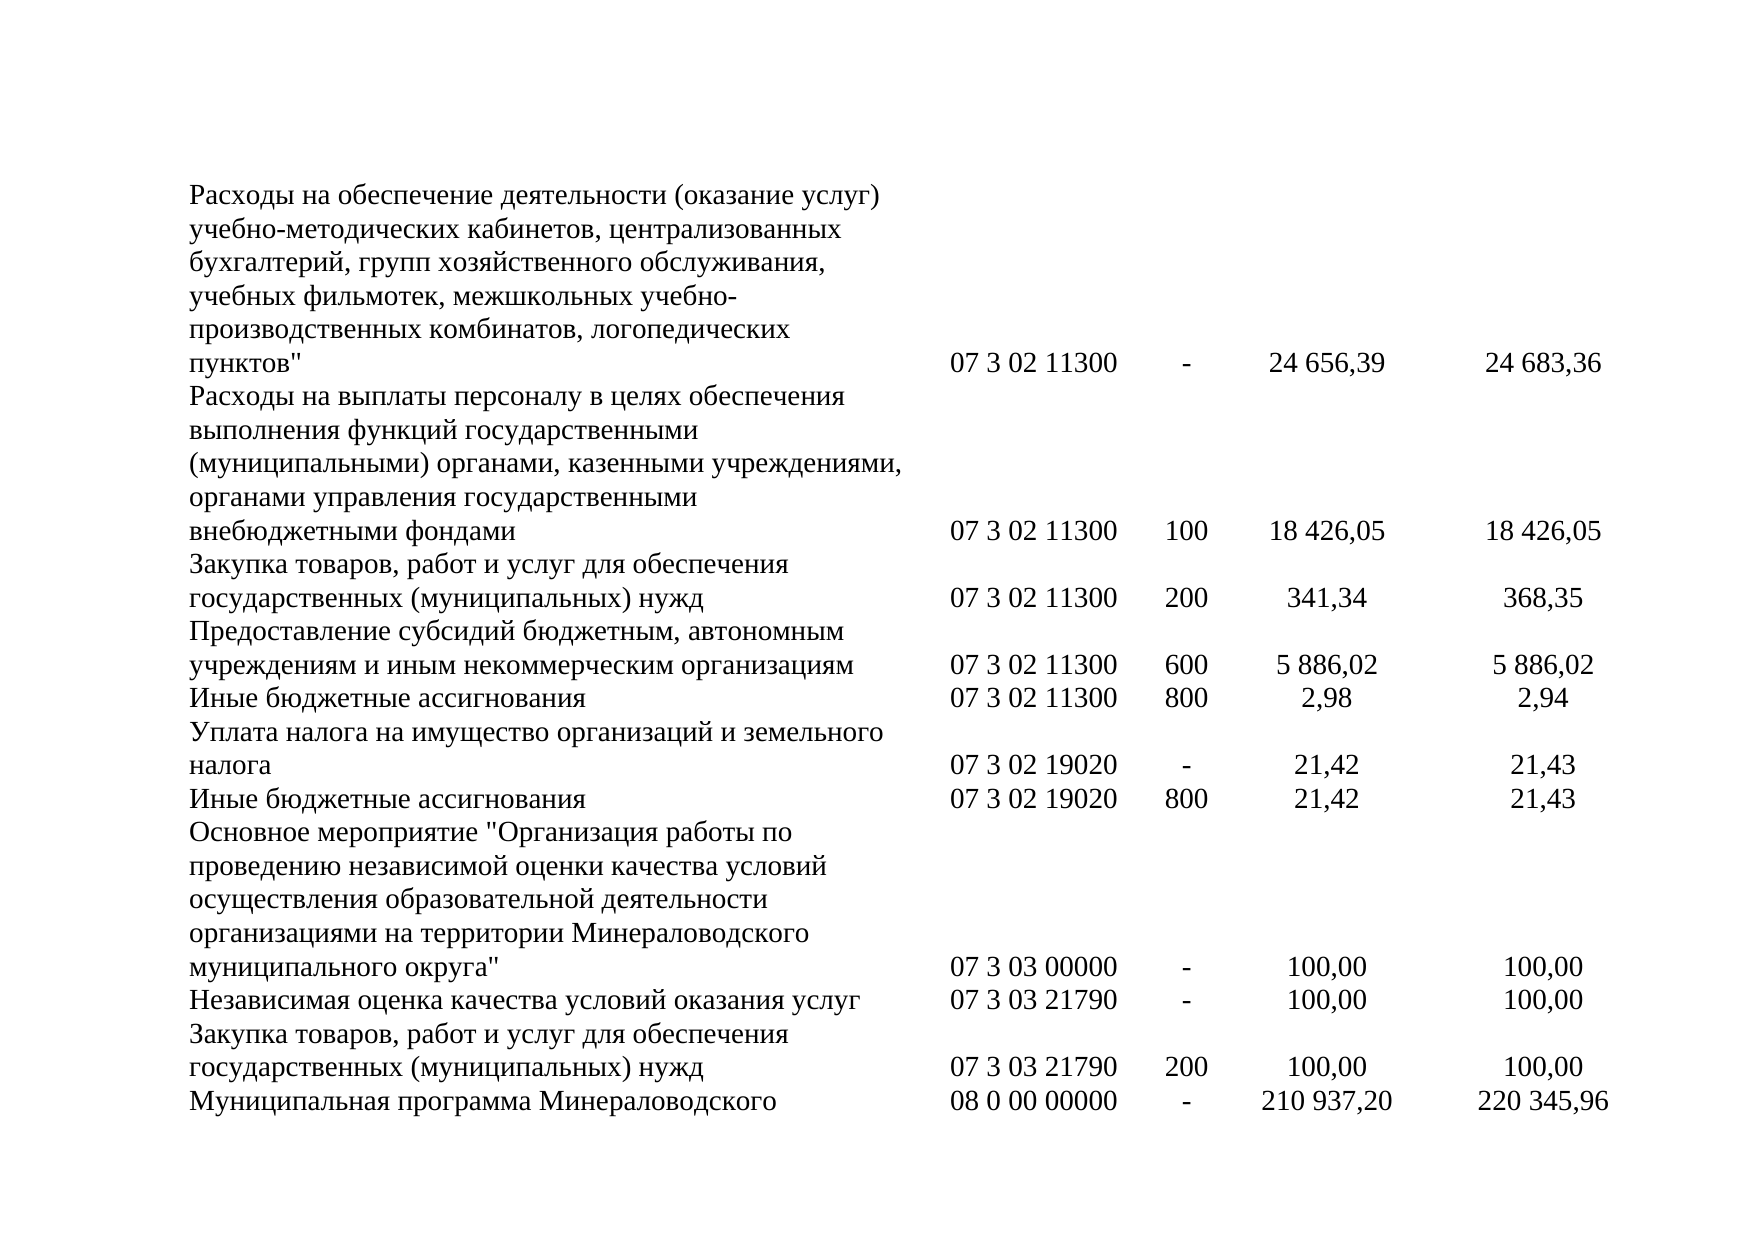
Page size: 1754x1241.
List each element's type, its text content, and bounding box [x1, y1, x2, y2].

table_cell Предоставление субсидий бюджетным, автономным учреждениям и иным некоммерческим организациям [178, 613, 916, 680]
table_cell 21,42 [1221, 714, 1432, 781]
table_cell 200 [1152, 1016, 1221, 1083]
table_cell 220 345,96 [1432, 1083, 1654, 1116]
table_cell 600 [1152, 613, 1221, 680]
table_cell 24 683,36 [1432, 177, 1654, 378]
table_cell Расходы на выплаты персоналу в целях обеспечения выполнения функций государственными (муниципальными) органами, казенными учреждениями, органами управления государственными внебюджетными фондами [178, 379, 916, 546]
table_cell - [1152, 177, 1221, 378]
table_cell Основное мероприятие "Организация работы по проведению независимой оценки качества условий осуществления образовательной деятельности организациями на территории Минераловодского муниципального округа" [178, 815, 916, 982]
table_cell 07 3 02 11300 [916, 680, 1152, 714]
table_cell - [1152, 714, 1221, 781]
table_cell 100,00 [1432, 815, 1654, 982]
table_cell 100 [1152, 379, 1221, 546]
table_cell 200 [1152, 546, 1221, 613]
table_cell Иные бюджетные ассигнования [178, 680, 916, 714]
table_cell 100,00 [1432, 1016, 1654, 1083]
table_cell 5 886,02 [1221, 613, 1432, 680]
table_cell 07 3 03 21790 [916, 1016, 1152, 1083]
table_cell 07 3 02 11300 [916, 546, 1152, 613]
table_cell 07 3 02 11300 [916, 379, 1152, 546]
table_cell 2,94 [1432, 680, 1654, 714]
table_cell 100,00 [1221, 982, 1432, 1016]
table_cell 100,00 [1221, 1016, 1432, 1083]
table_cell 100,00 [1432, 982, 1654, 1016]
table_cell 21,43 [1432, 714, 1654, 781]
table_cell 5 886,02 [1432, 613, 1654, 680]
table_cell 100,00 [1221, 815, 1432, 982]
table_cell 07 3 02 19020 [916, 781, 1152, 814]
table_cell 07 3 03 21790 [916, 982, 1152, 1016]
table_cell Расходы на обеспечение деятельности (оказание услуг) учебно-методических кабинетов, централизованных бухгалтерий, групп хозяйственного обслуживания, учебных фильмотек, межшкольных учебно-производственных комбинатов, логопедических пунктов" [178, 177, 916, 378]
table_cell Уплата налога на имущество организаций и земельного налога [178, 714, 916, 781]
table_cell - [1152, 1083, 1221, 1116]
table_cell - [1152, 815, 1221, 982]
table_cell Закупка товаров, работ и услуг для обеспечения государственных (муниципальных) нужд [178, 1016, 916, 1083]
table_cell 07 3 02 11300 [916, 613, 1152, 680]
table_cell Иные бюджетные ассигнования [178, 781, 916, 814]
table_cell 800 [1152, 680, 1221, 714]
table_cell 08 0 00 00000 [916, 1083, 1152, 1116]
table_cell 21,42 [1221, 781, 1432, 814]
table_cell 07 3 03 00000 [916, 815, 1152, 982]
table_cell 24 656,39 [1221, 177, 1432, 378]
table_cell Независимая оценка качества условий оказания услуг [178, 982, 916, 1016]
table_cell 07 3 02 11300 [916, 177, 1152, 378]
table_cell Закупка товаров, работ и услуг для обеспечения государственных (муниципальных) нужд [178, 546, 916, 613]
table_cell 18 426,05 [1432, 379, 1654, 546]
table_cell 800 [1152, 781, 1221, 814]
table_cell 07 3 02 19020 [916, 714, 1152, 781]
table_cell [178, 1083, 916, 1116]
table_cell 210 937,20 [1221, 1083, 1432, 1116]
table_cell 21,43 [1432, 781, 1654, 814]
table_cell 2,98 [1221, 680, 1432, 714]
table_cell 341,34 [1221, 546, 1432, 613]
table_cell 368,35 [1432, 546, 1654, 613]
table_cell - [1152, 982, 1221, 1016]
table_cell 18 426,05 [1221, 379, 1432, 546]
